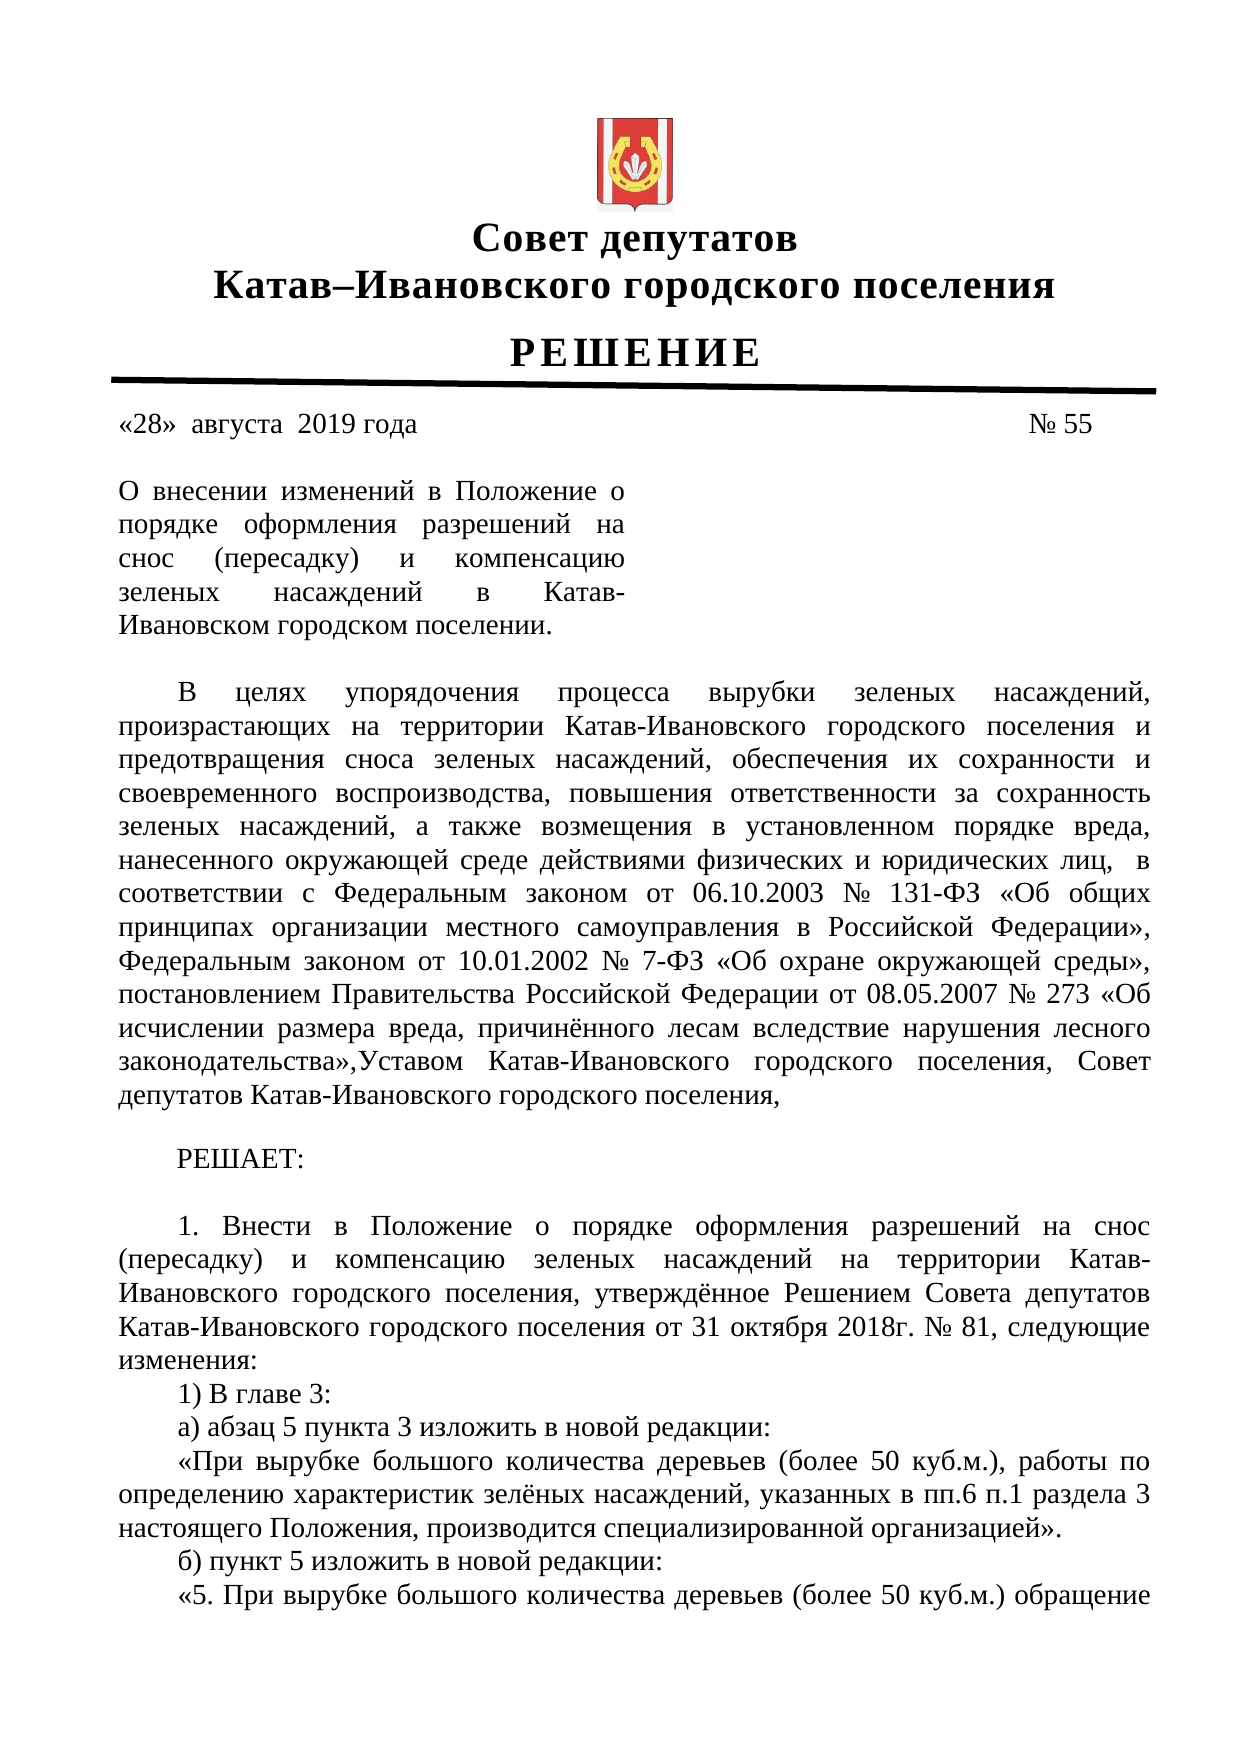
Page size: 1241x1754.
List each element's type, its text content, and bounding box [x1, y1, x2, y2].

text РЕШЕНИЕ [118, 327, 1152, 375]
text Катав–Ивановского городского поселения [118, 260, 1152, 308]
text б) пункт 5 изложить в новой редакции: [118, 1543, 1152, 1577]
text 1) В главе 3: [118, 1376, 1152, 1409]
text 1. Внести в Положение о порядке оформления разрешений на снос (пересадку) и компенсацию зеленых насаждений на территории Катав-Ивановского городского поселения, утверждённое Решением Совета депутатов Катав-Ивановского городского поселения от 31 октября 2018г. № 81, следующие изменения: [118, 1208, 1152, 1376]
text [118, 1577, 1152, 1611]
text «При вырубке большого количества деревьев (более 50 куб.м.), работы по определению характеристик зелёных насаждений, указанных в пп.6 п.1 раздела 3 настоящего Положения, производится специализированной организацией». [118, 1443, 1152, 1543]
table_header О внесении изменений в Положение о порядке оформления разрешений на снос (пересадку) и компенсацию зеленых насаждений в Катав-Ивановском городском поселении. [107, 473, 637, 641]
text а) абзац 5 пункта 3 изложить в новой редакции: [118, 1409, 1152, 1443]
text РЕШАЕТ: [118, 1141, 1152, 1174]
text В целях упорядочения процесса вырубки зеленых насаждений, произрастающих на территории Катав-Ивановского городского поселения и предотвращения сноса зеленых насаждений, обеспечения их сохранности и своевременного воспроизводства, повышения ответственности за сохранность зеленых насаждений, а также возмещения в установленном порядке вреда, нанесенного окружающей среде действиями физических и юридических лиц, в соответствии с Федеральным законом от 06.10.2003 № 131-ФЗ «Об общих принципах организации местного самоуправления в Российской Федерации», Федеральным законом от 10.01.2002 № 7-ФЗ «Об охране окружающей среды», постановлением Правительства Российской Федерации от 08.05.2007 № 273 «Об исчислении размера вреда, причинённого лесам вследствие нарушения лесного законодательства»,Уставом Катав-Ивановского городского поселения, Совет депутатов Катав-Ивановского городского поселения, [118, 674, 1152, 1110]
text «28» августа 2019 года № 55 [118, 406, 1152, 439]
text Совет депутатов [118, 212, 1152, 260]
